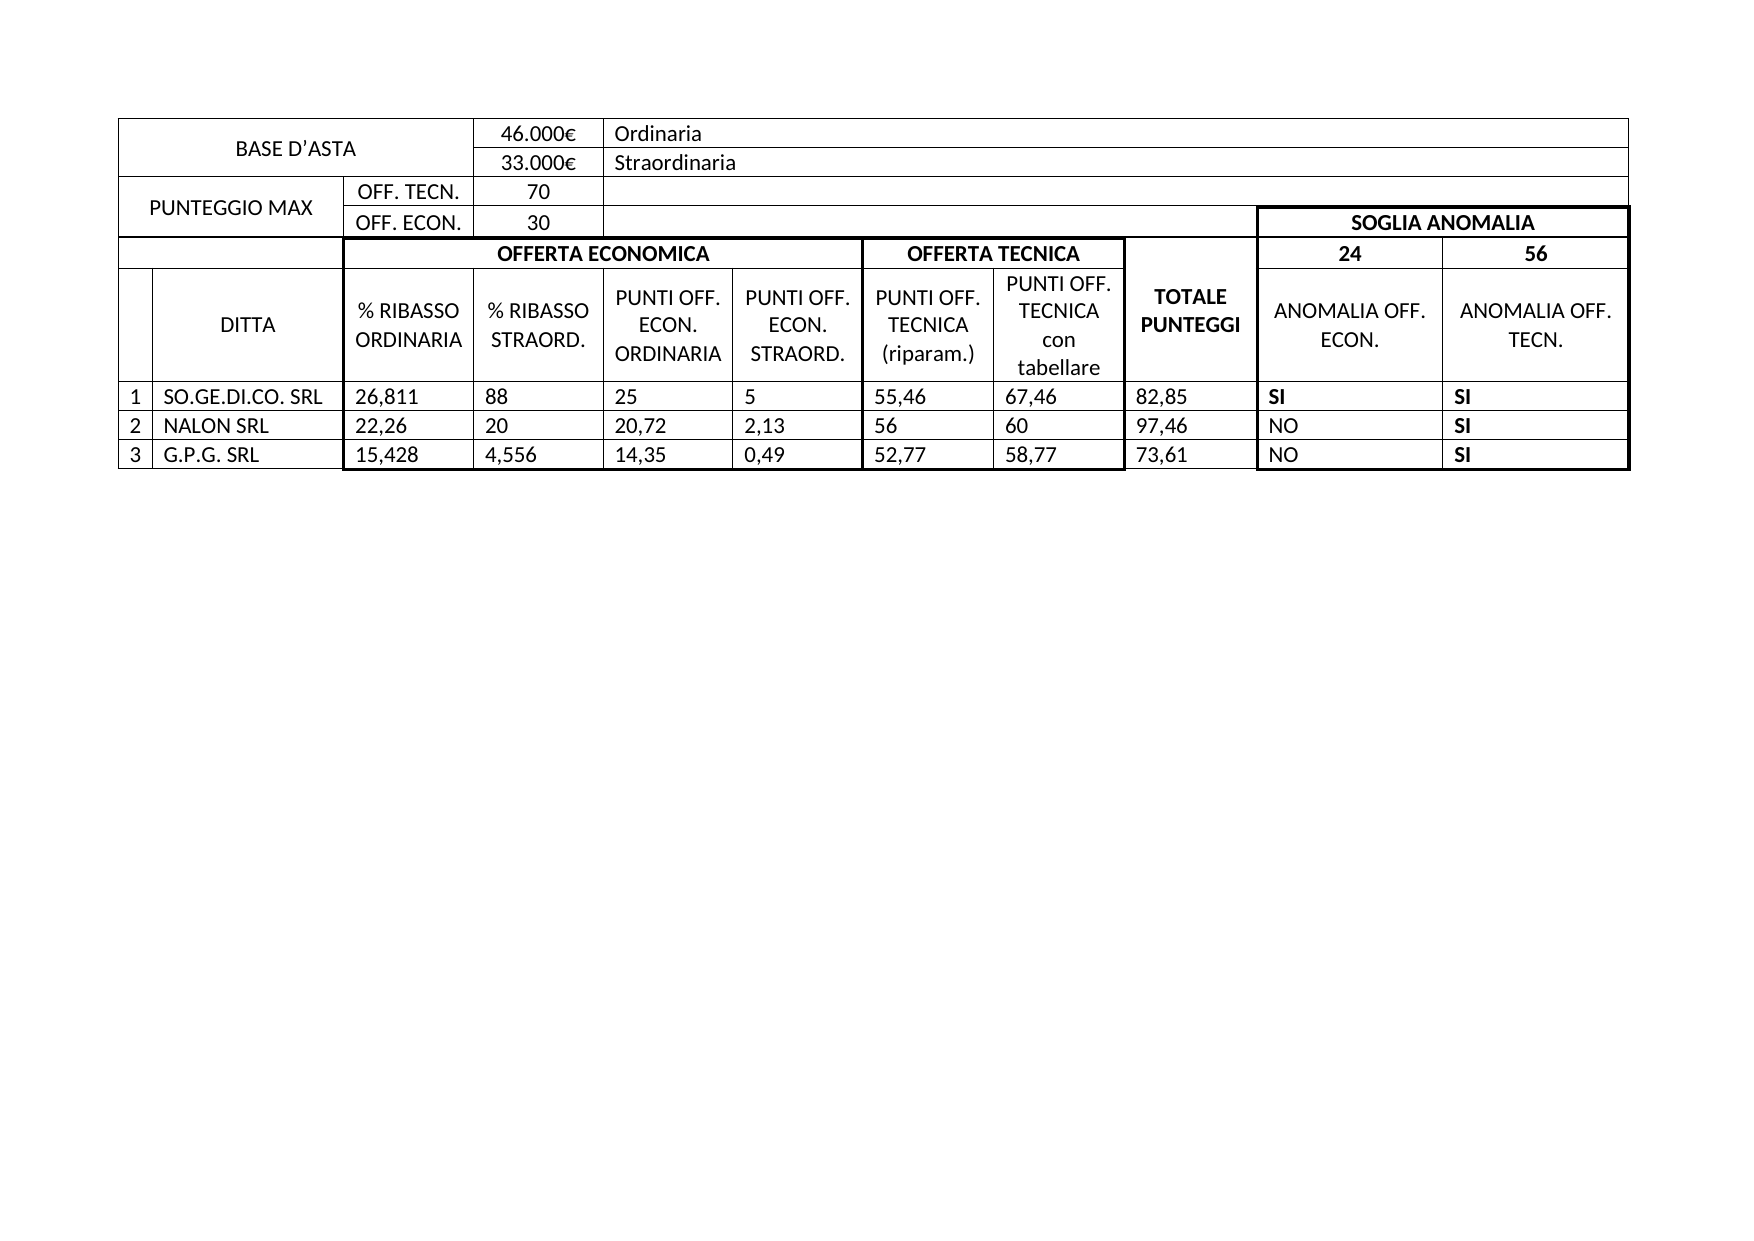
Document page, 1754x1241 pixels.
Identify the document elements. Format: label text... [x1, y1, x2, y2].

table_cell 20,72 [604, 411, 732, 439]
table_cell 15,428 [345, 440, 473, 468]
table_cell PUNTI OFF. TECNICA con tabellare [994, 269, 1123, 381]
table_cell PUNTI OFF. ECON. STRAORD. [733, 269, 861, 381]
table_cell % RIBASSO ORDINARIA [345, 269, 473, 381]
table_header BASE D’ASTA [119, 119, 473, 176]
table_cell DITTA [153, 269, 342, 381]
table_cell 20 [474, 411, 603, 439]
table_cell 60 [994, 411, 1123, 439]
table_cell 58,77 [994, 440, 1123, 468]
table_cell ANOMALIA OFF. TECN. [1443, 269, 1627, 381]
table_cell PUNTI OFF. ECON. ORDINARIA [604, 269, 732, 381]
table_cell 1 [119, 382, 152, 410]
table_cell PUNTI OFF. TECNICA (riparam.) [864, 269, 993, 381]
table_cell 4,556 [474, 440, 603, 468]
table_cell 82,85 [1126, 382, 1256, 410]
table_cell 56 [864, 411, 993, 439]
table_cell 22,26 [345, 411, 473, 439]
table_cell SO.GE.DI.CO. SRL [153, 382, 342, 410]
table_cell 88 [474, 382, 603, 410]
table_cell 2,13 [733, 411, 861, 439]
table_cell OFFERTA ECONOMICA [345, 240, 861, 268]
table_cell 33.000€ [474, 148, 603, 176]
table_cell 26,811 [345, 382, 473, 410]
table_cell TOTALE PUNTEGGI [1126, 238, 1256, 381]
table_cell SI [1443, 382, 1627, 410]
table_header 46.000€ [474, 119, 603, 147]
table_cell Straordinaria [604, 148, 1628, 176]
table_cell SOGLIA ANOMALIA [1259, 209, 1627, 236]
table_cell NO [1259, 411, 1442, 439]
table_cell NO [1259, 440, 1442, 468]
table_cell 5 [733, 382, 861, 410]
table_cell NALON SRL [153, 411, 342, 439]
table_cell [604, 177, 1628, 205]
table_cell 3 [119, 440, 152, 468]
table_cell 55,46 [864, 382, 993, 410]
table_header Ordinaria [604, 119, 1628, 147]
table_cell 0,49 [733, 440, 861, 468]
table_cell 56 [1443, 238, 1627, 268]
table_cell OFFERTA TECNICA [864, 240, 1123, 268]
table_cell G.P.G. SRL [153, 440, 342, 468]
table_cell 25 [604, 382, 732, 410]
table_cell 24 [1259, 238, 1442, 268]
table_cell OFF. ECON. [344, 206, 473, 236]
table_cell % RIBASSO STRAORD. [474, 269, 603, 381]
table_cell [119, 238, 342, 268]
table_cell 30 [474, 206, 603, 236]
table_cell 70 [474, 177, 603, 205]
table_cell 73,61 [1126, 440, 1256, 468]
table_cell [119, 269, 152, 381]
table_cell PUNTEGGIO MAX [119, 177, 343, 236]
table_cell 2 [119, 411, 152, 439]
table_cell 67,46 [994, 382, 1123, 410]
table_cell OFF. TECN. [344, 177, 473, 205]
table_cell [604, 206, 1256, 236]
table_cell 14,35 [604, 440, 732, 468]
table_cell SI [1443, 411, 1627, 439]
table_cell ANOMALIA OFF. ECON. [1259, 269, 1442, 381]
table_cell 52,77 [864, 440, 993, 468]
table_cell 97,46 [1126, 411, 1256, 439]
table_cell SI [1259, 382, 1442, 410]
table_cell SI [1443, 440, 1627, 468]
